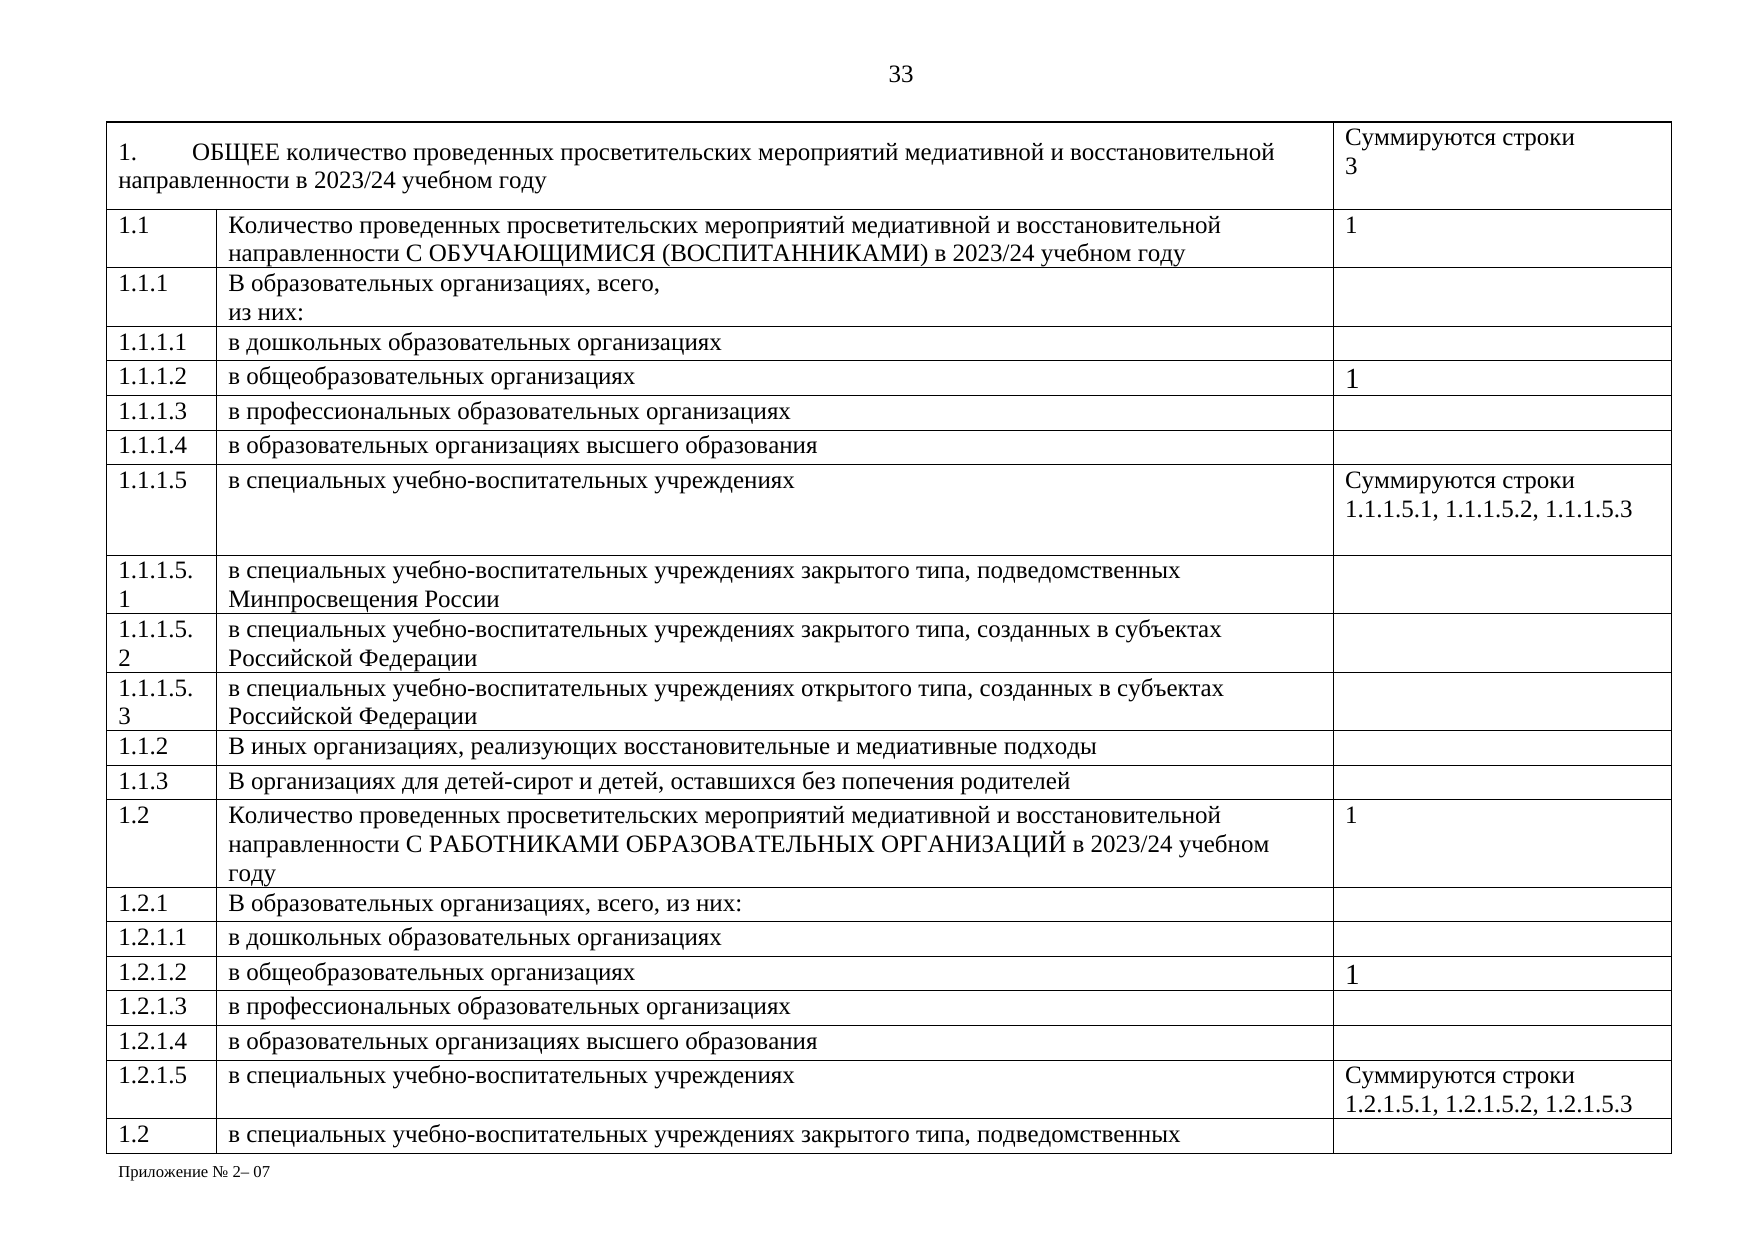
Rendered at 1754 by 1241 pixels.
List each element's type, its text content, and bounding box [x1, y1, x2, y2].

table_cell [1334, 268, 1671, 326]
table_cell в дошкольных образовательных организациях [217, 922, 1333, 956]
table_cell 1.1.1 [107, 268, 216, 326]
table_cell 1.1 [107, 210, 216, 267]
table_cell [1334, 766, 1671, 799]
table_cell 1.2.1.2 [107, 957, 216, 990]
table_cell [1334, 731, 1671, 765]
table_cell в профессиональных образовательных организациях [217, 991, 1333, 1025]
table_cell ОБЩЕЕ количество проведенных просветительских мероприятий медиативной и восстановительной направленности в 2023/24 учебном году [107, 123, 1333, 209]
table_cell 1.1.1.5.1 [107, 556, 216, 613]
table_cell в образовательных организациях высшего образования [217, 431, 1333, 464]
table_cell [1334, 1119, 1671, 1153]
table_cell 1.2.1 [107, 888, 216, 921]
table_cell в специальных учебно-воспитательных учреждениях закрытого типа, подведомственных Минпросвещения России [217, 556, 1333, 613]
table_cell [1334, 396, 1671, 429]
table_cell 1.1.1.5.2 [107, 614, 216, 672]
table_cell 1.1.1.1 [107, 327, 216, 360]
table_cell В иных организациях, реализующих восстановительные и медиативные подходы [217, 731, 1333, 765]
table_cell в профессиональных образовательных организациях [217, 396, 1333, 429]
table_cell Количество проведенных просветительских мероприятий медиативной и восстановительной направленности С ОБУЧАЮЩИМИСЯ (ВОСПИТАННИКАМИ) в 2023/24 учебном году [217, 210, 1333, 267]
table_cell 1.2.1.5 [107, 1061, 216, 1118]
table_cell 1.2.1.3 [107, 991, 216, 1025]
table_cell В образовательных организациях, всего, из них: [217, 268, 1333, 326]
table_cell 1.2.1.4 [107, 1026, 216, 1059]
table_cell 1 [1334, 800, 1671, 887]
table_cell в специальных учебно-воспитательных учреждениях [217, 465, 1333, 554]
table_cell [1334, 888, 1671, 921]
table_cell 1 [1334, 210, 1671, 267]
table_cell Количество проведенных просветительских мероприятий медиативной и восстановительной направленности С РАБОТНИКАМИ ОБРАЗОВАТЕЛЬНЫХ ОРГАНИЗАЦИЙ в 2023/24 учебном году [217, 800, 1333, 887]
table_cell в общеобразовательных организациях [217, 957, 1333, 990]
table_cell 1.2.1.1 [107, 922, 216, 956]
table_cell 1.1.1.5 [107, 465, 216, 554]
table_cell 1.1.1.3 [107, 396, 216, 429]
table_cell 1.1.1.5.3 [107, 673, 216, 730]
table_cell В организациях для детей-сирот и детей, оставшихся без попечения родителей [217, 766, 1333, 799]
table_cell в дошкольных образовательных организациях [217, 327, 1333, 360]
table_cell [1334, 991, 1671, 1025]
table_cell [1334, 431, 1671, 464]
table_cell 1.1.3 [107, 766, 216, 799]
table_cell 1 [1334, 361, 1671, 395]
table_cell [1334, 556, 1671, 613]
table_cell [1334, 614, 1671, 672]
table_cell в общеобразовательных организациях [217, 361, 1333, 395]
table_cell [1334, 327, 1671, 360]
table_cell 1.1.1.4 [107, 431, 216, 464]
table_cell [1334, 1026, 1671, 1059]
table_cell в специальных учебно-воспитательных учреждениях [217, 1061, 1333, 1118]
table_cell 1 [1334, 957, 1671, 990]
table_cell 1.2 [107, 800, 216, 887]
table_cell 1.1.2 [107, 731, 216, 765]
table_cell Суммируются строки 3 [1334, 123, 1671, 209]
table_cell 1.2.1.5.1 [107, 1119, 216, 1153]
table_cell Суммируются строки 1.2.1.5.1, 1.2.1.5.2, 1.2.1.5.3 [1334, 1061, 1671, 1118]
table_cell [1334, 673, 1671, 730]
table_cell в специальных учебно-воспитательных учреждениях открытого типа, созданных в субъектах Российской Федерации [217, 673, 1333, 730]
table_cell в специальных учебно-воспитательных учреждениях закрытого типа, созданных в субъектах Российской Федерации [217, 614, 1333, 672]
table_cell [217, 1119, 1333, 1153]
table_cell 1.1.1.2 [107, 361, 216, 395]
table_cell в образовательных организациях высшего образования [217, 1026, 1333, 1059]
table_cell Суммируются строки 1.1.1.5.1, 1.1.1.5.2, 1.1.1.5.3 [1334, 465, 1671, 554]
table_cell В образовательных организациях, всего, из них: [217, 888, 1333, 921]
table_cell [1334, 922, 1671, 956]
